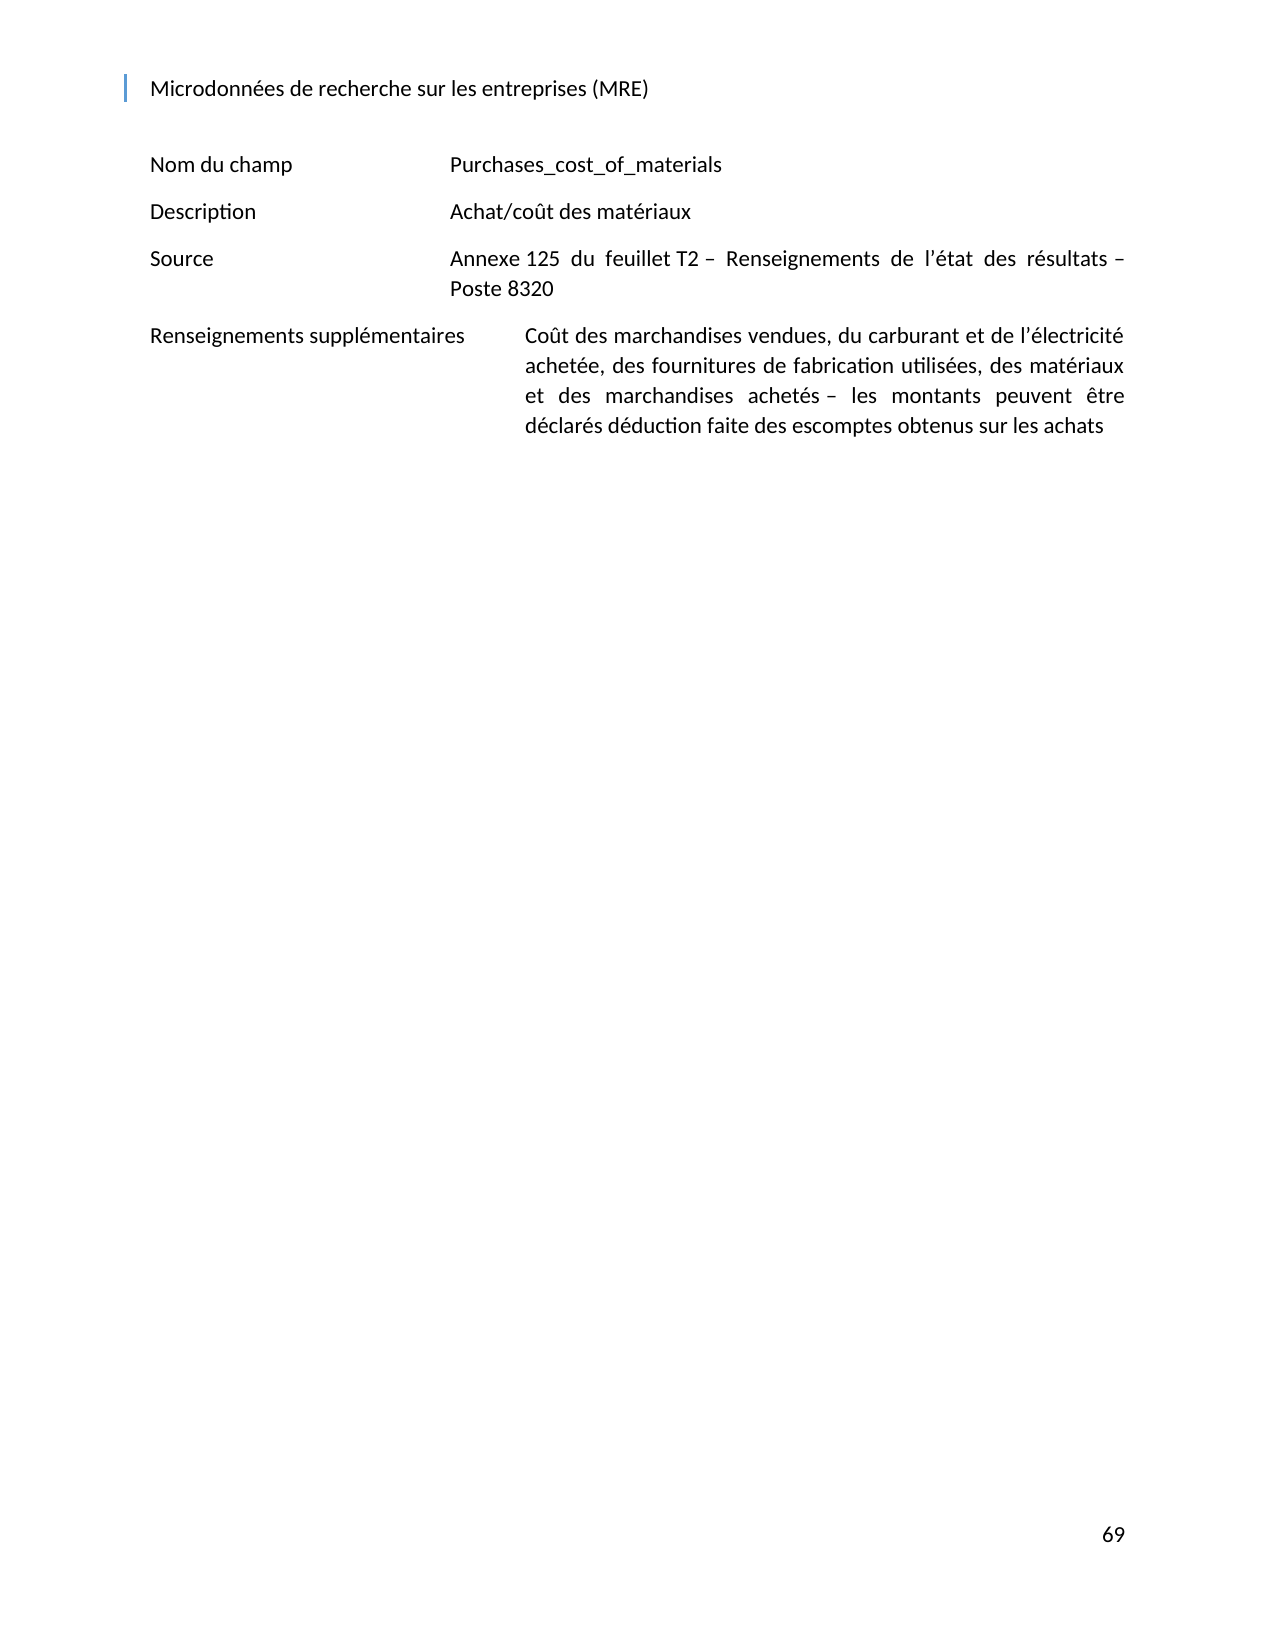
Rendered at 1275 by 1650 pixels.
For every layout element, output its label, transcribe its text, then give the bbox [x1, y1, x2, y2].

text Source Annexe 125 du feuillet T2 – Renseignements de l’état des résultats – Poste 8320 [150, 244, 1125, 302]
text Description Achat/coût des matériaux [150, 197, 1125, 225]
text Nom du champ Purchases_cost_of_materials [150, 150, 1125, 178]
text Renseignements supplémentaires Coût des marchandises vendues, du carburant et de l’électricité achetée, des fournitures de fabrication utilisées, des matériaux et des marchandises achetés – les montants peuvent être déclarés déduction faite des escomptes obtenus sur les achats [150, 321, 1125, 439]
